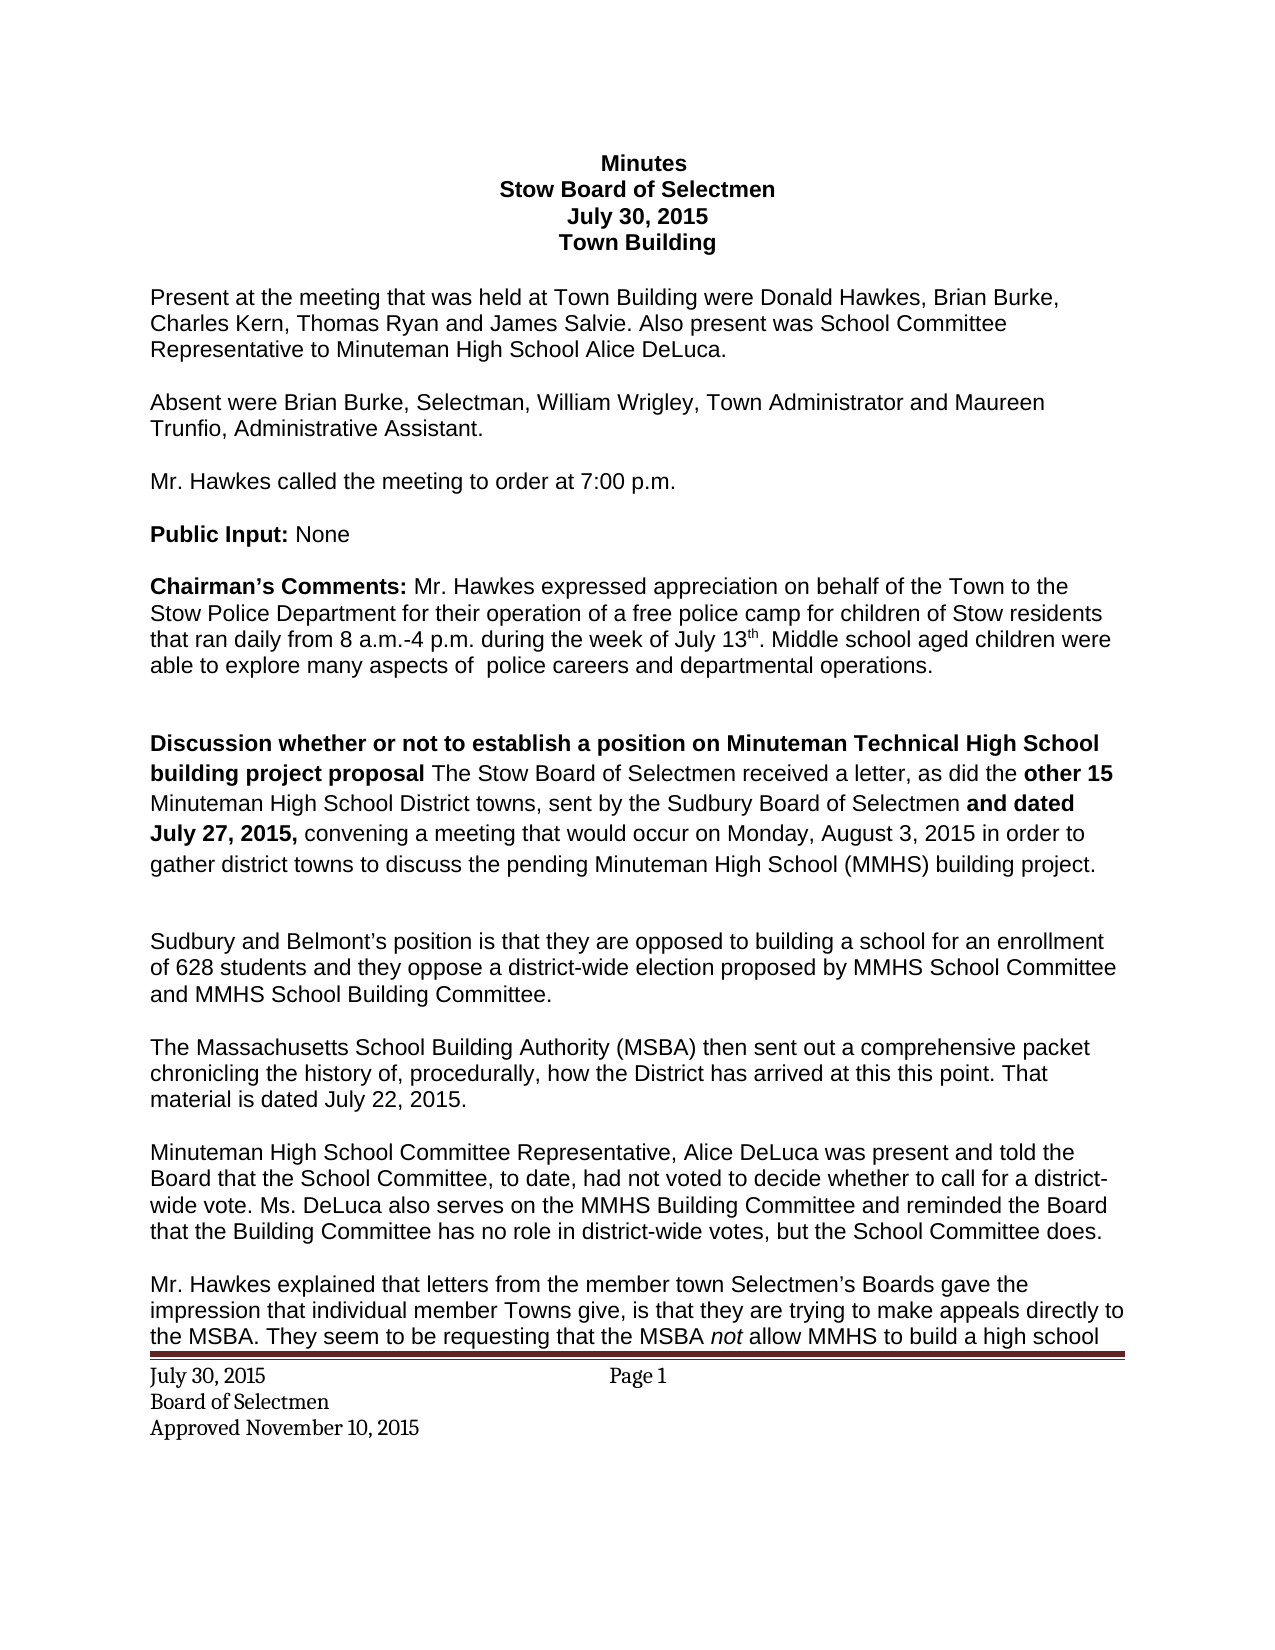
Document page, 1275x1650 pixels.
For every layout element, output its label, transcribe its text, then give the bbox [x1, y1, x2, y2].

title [150, 1271, 1125, 1350]
text Absent were Brian Burke, Selectman, William Wrigley, Town Administrator and Maureen Trunfio, Administrative Assistant. [150, 389, 1125, 442]
text Town Building [150, 229, 1125, 255]
title The Massachusetts School Building Authority (MSBA) then sent out a comprehensive packet chronicling the history of, procedurally, how the District has arrived at this this point. That material is dated July 22, 2015. [150, 1033, 1125, 1112]
title Chairman’s Comments: Mr. Hawkes expressed appreciation on behalf of the Town to the Stow Police Department for their operation of a free police camp for children of Stow residents that ran daily from 8 a.m.-4 p.m. during the week of July 13th. Middle school aged children were able to explore many aspects of police careers and departmental operations. [150, 573, 1125, 679]
text Discussion whether or not to establish a position on Minuteman Technical High School building project proposal The Stow Board of Selectmen received a letter, as did the other 15 Minuteman High School District towns, sent by the Sudbury Board of Selectmen and dated July 27, 2015, convening a meeting that would occur on Monday, August 3, 2015 in order to gather district towns to discuss the pending Minuteman High School (MMHS) building project. [150, 730, 1125, 877]
title Sudbury and Belmont’s position is that they are opposed to building a school for an enrollment of 628 students and they oppose a district-wide election proposed by MMHS School Committee and MMHS School Building Committee. [150, 928, 1125, 1007]
title Public Input: None [150, 521, 1125, 547]
text Present at the meeting that was held at Town Building were Donald Hawkes, Brian Burke, Charles Kern, Thomas Ryan and James Salvie. Also present was School Committee Representative to Minuteman High School Alice DeLuca. [150, 283, 1125, 362]
text Minutes [150, 150, 1125, 176]
text Mr. Hawkes called the meeting to order at 7:00 p.m. [150, 468, 1125, 494]
title Minuteman High School Committee Representative, Alice DeLuca was present and told the Board that the School Committee, to date, had not voted to decide whether to call for a district-wide vote. Ms. DeLuca also serves on the MMHS Building Committee and reminded the Board that the Building Committee has no role in district-wide votes, but the School Committee does. [150, 1139, 1125, 1244]
text Stow Board of Selectmen [150, 176, 1125, 203]
text July 30, 2015 [150, 203, 1125, 229]
